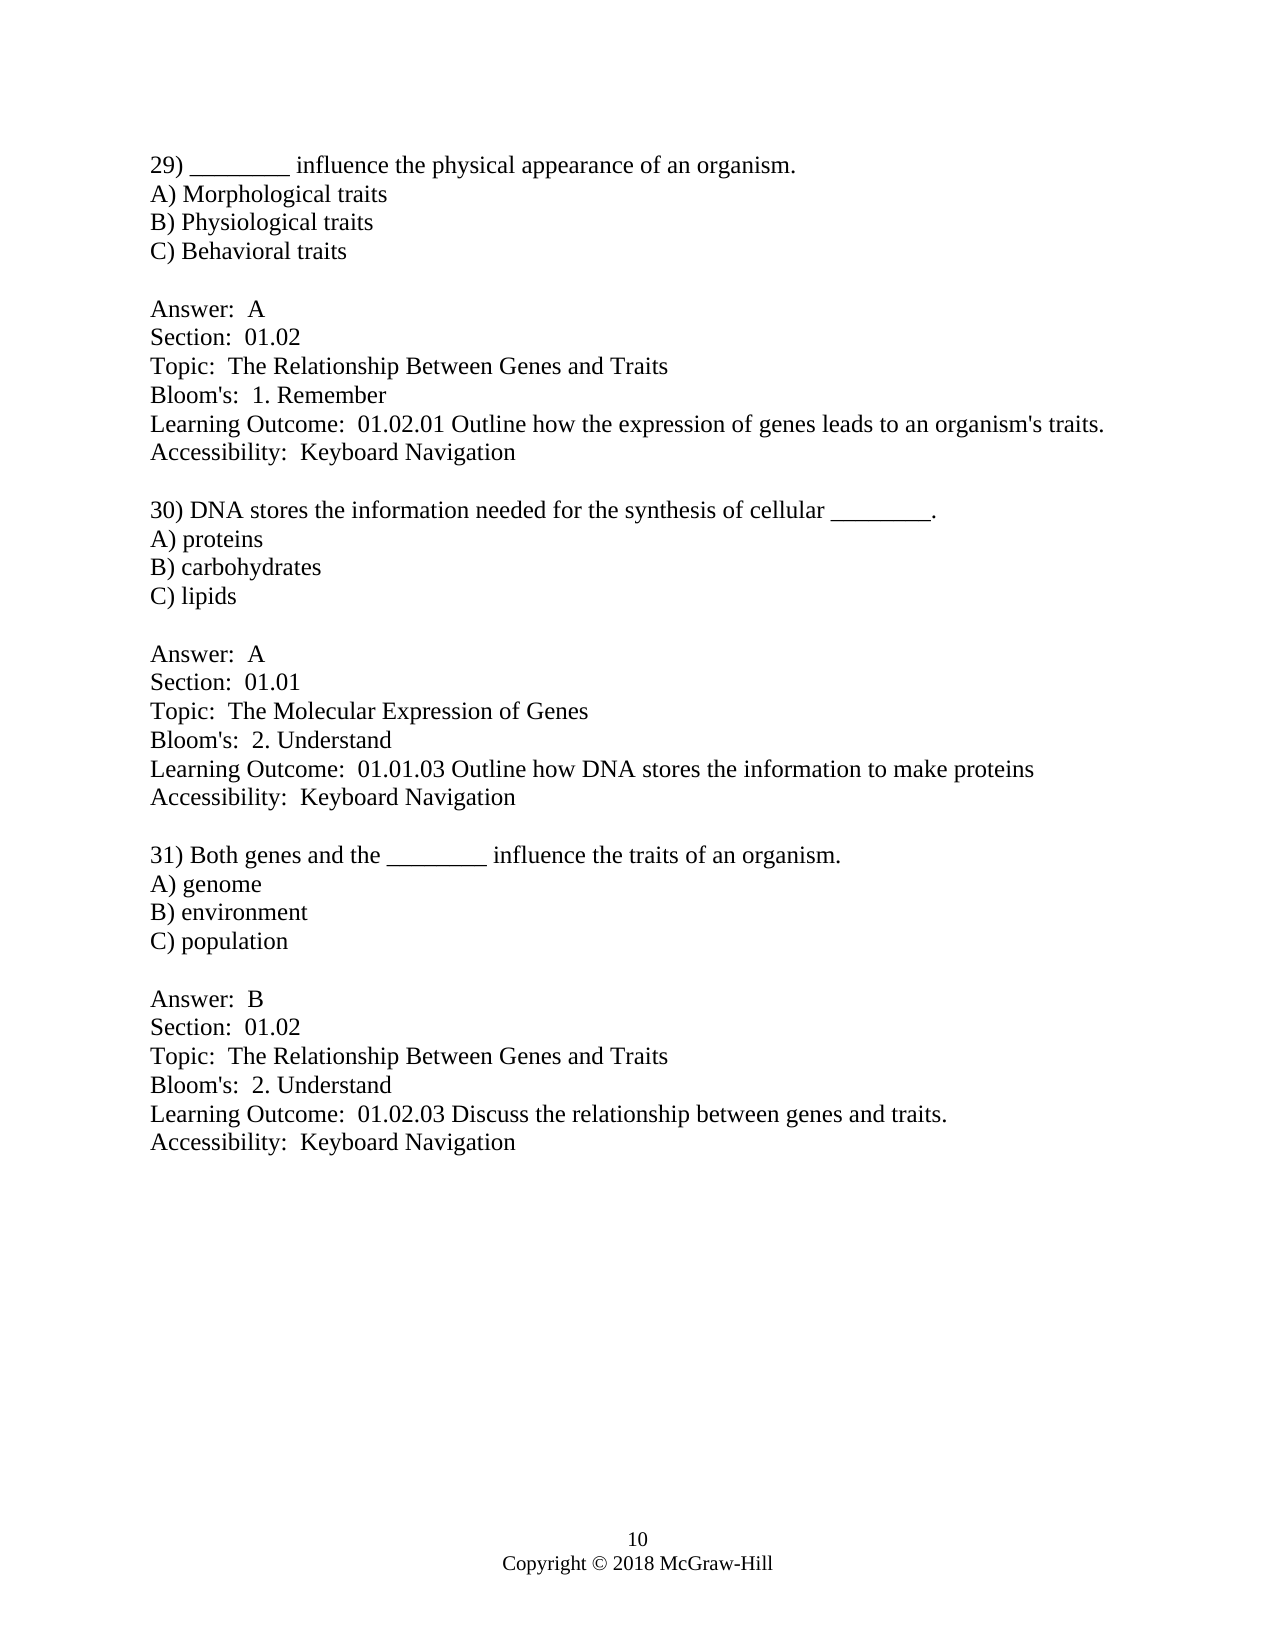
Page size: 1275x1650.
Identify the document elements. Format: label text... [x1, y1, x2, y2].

text Bloom's: 2. Understand [150, 725, 1125, 754]
text Accessibility: Keyboard Navigation [150, 1127, 1125, 1156]
text B) environment [150, 897, 1125, 926]
text Section: 01.02 [150, 322, 1125, 351]
text C) Behavioral traits [150, 236, 1125, 265]
text 31) Both genes and the ________ influence the traits of an organism. [150, 840, 1125, 869]
text C) population [150, 926, 1125, 955]
text B) Physiological traits [150, 207, 1125, 236]
text 29) ________ influence the physical appearance of an organism. [150, 150, 1125, 179]
text Bloom's: 1. Remember [150, 380, 1125, 409]
text Answer: B [150, 984, 1125, 1012]
text Topic: The Molecular Expression of Genes [150, 696, 1125, 725]
text Answer: A [150, 294, 1125, 322]
text Learning Outcome: 01.02.03 Discuss the relationship between genes and traits. [150, 1099, 1125, 1127]
text Section: 01.01 [150, 667, 1125, 696]
text A) Morphological traits [150, 179, 1125, 207]
text Learning Outcome: 01.01.03 Outline how DNA stores the information to make proteins [150, 754, 1125, 782]
text C) lipids [150, 581, 1125, 610]
text Bloom's: 2. Understand [150, 1070, 1125, 1099]
text Accessibility: Keyboard Navigation [150, 782, 1125, 811]
text A) proteins [150, 524, 1125, 552]
text Accessibility: Keyboard Navigation [150, 437, 1125, 466]
text Answer: A [150, 639, 1125, 667]
text Topic: The Relationship Between Genes and Traits [150, 1041, 1125, 1070]
text A) genome [150, 869, 1125, 897]
text Topic: The Relationship Between Genes and Traits [150, 351, 1125, 380]
text Learning Outcome: 01.02.01 Outline how the expression of genes leads to an organism's traits. [150, 409, 1125, 437]
text Section: 01.02 [150, 1012, 1125, 1041]
text B) carbohydrates [150, 552, 1125, 581]
text 30) DNA stores the information needed for the synthesis of cellular ________. [150, 495, 1125, 524]
